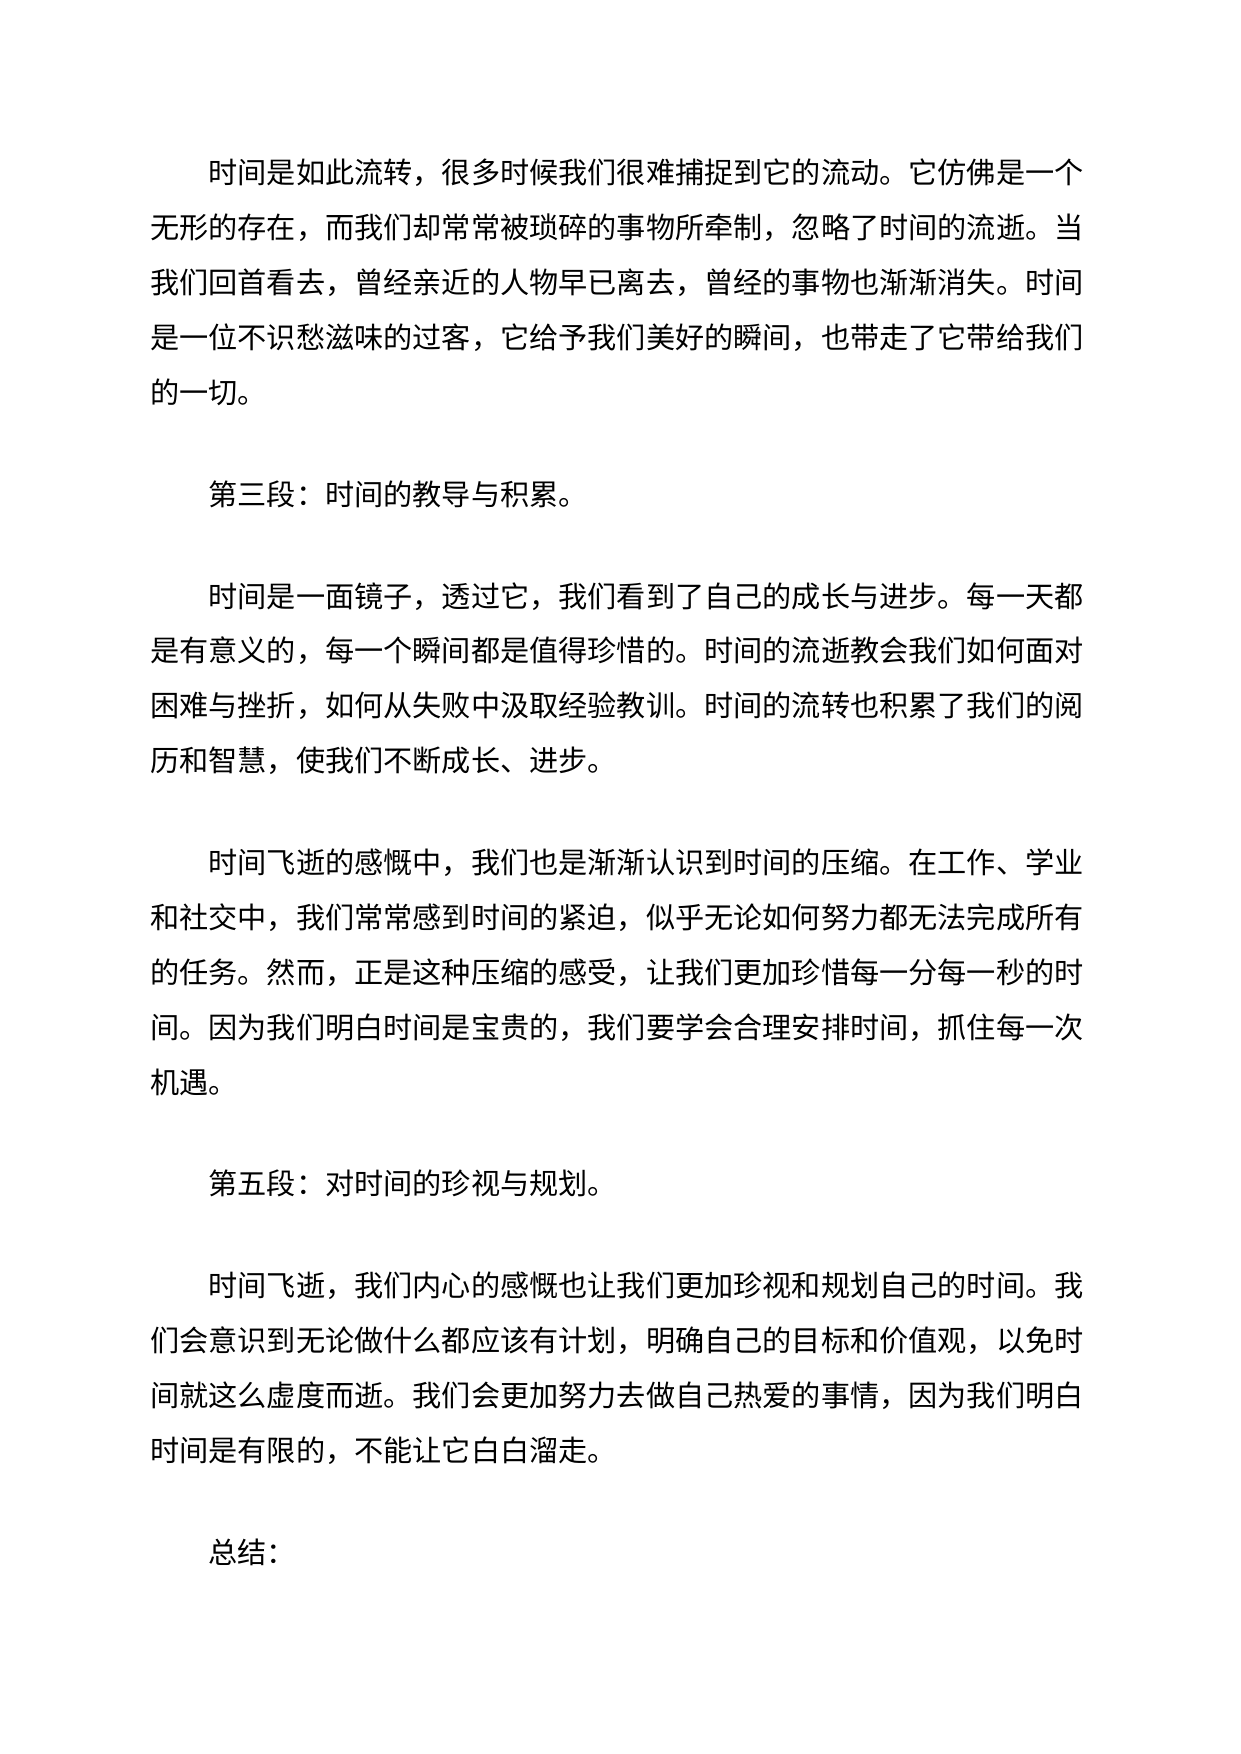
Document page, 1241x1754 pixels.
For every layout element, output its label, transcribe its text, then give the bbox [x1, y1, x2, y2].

text 时间是一面镜子，透过它，我们看到了自己的成长与进步。每一天都是有意义的，每一个瞬间都是值得珍惜的。时间的流逝教会我们如何面对困难与挫折，如何从失败中汲取经验教训。时间的流转也积累了我们的阅历和智慧，使我们不断成长、进步。 [150, 573, 1090, 780]
text 总结： [150, 1529, 1090, 1571]
text 时间是如此流转，很多时候我们很难捕捉到它的流动。它仿佛是一个无形的存在，而我们却常常被琐碎的事物所牵制，忽略了时间的流逝。当我们回首看去，曾经亲近的人物早已离去，曾经的事物也渐渐消失。时间是一位不识愁滋味的过客，它给予我们美好的瞬间，也带走了它带给我们的一切。 [150, 150, 1090, 412]
text 时间飞逝，我们内心的感慨也让我们更加珍视和规划自己的时间。我们会意识到无论做什么都应该有计划，明确自己的目标和价值观，以免时间就这么虚度而逝。我们会更加努力去做自己热爱的事情，因为我们明白时间是有限的，不能让它白白溜走。 [150, 1263, 1090, 1470]
text 第五段：对时间的珍视与规划。 [150, 1161, 1090, 1203]
text 第三段：时间的教导与积累。 [150, 471, 1090, 514]
text 时间飞逝的感慨中，我们也是渐渐认识到时间的压缩。在工作、学业和社交中，我们常常感到时间的紧迫，似乎无论如何努力都无法完成所有的任务。然而，正是这种压缩的感受，让我们更加珍惜每一分每一秒的时间。因为我们明白时间是宝贵的，我们要学会合理安排时间，抓住每一次机遇。 [150, 839, 1090, 1101]
